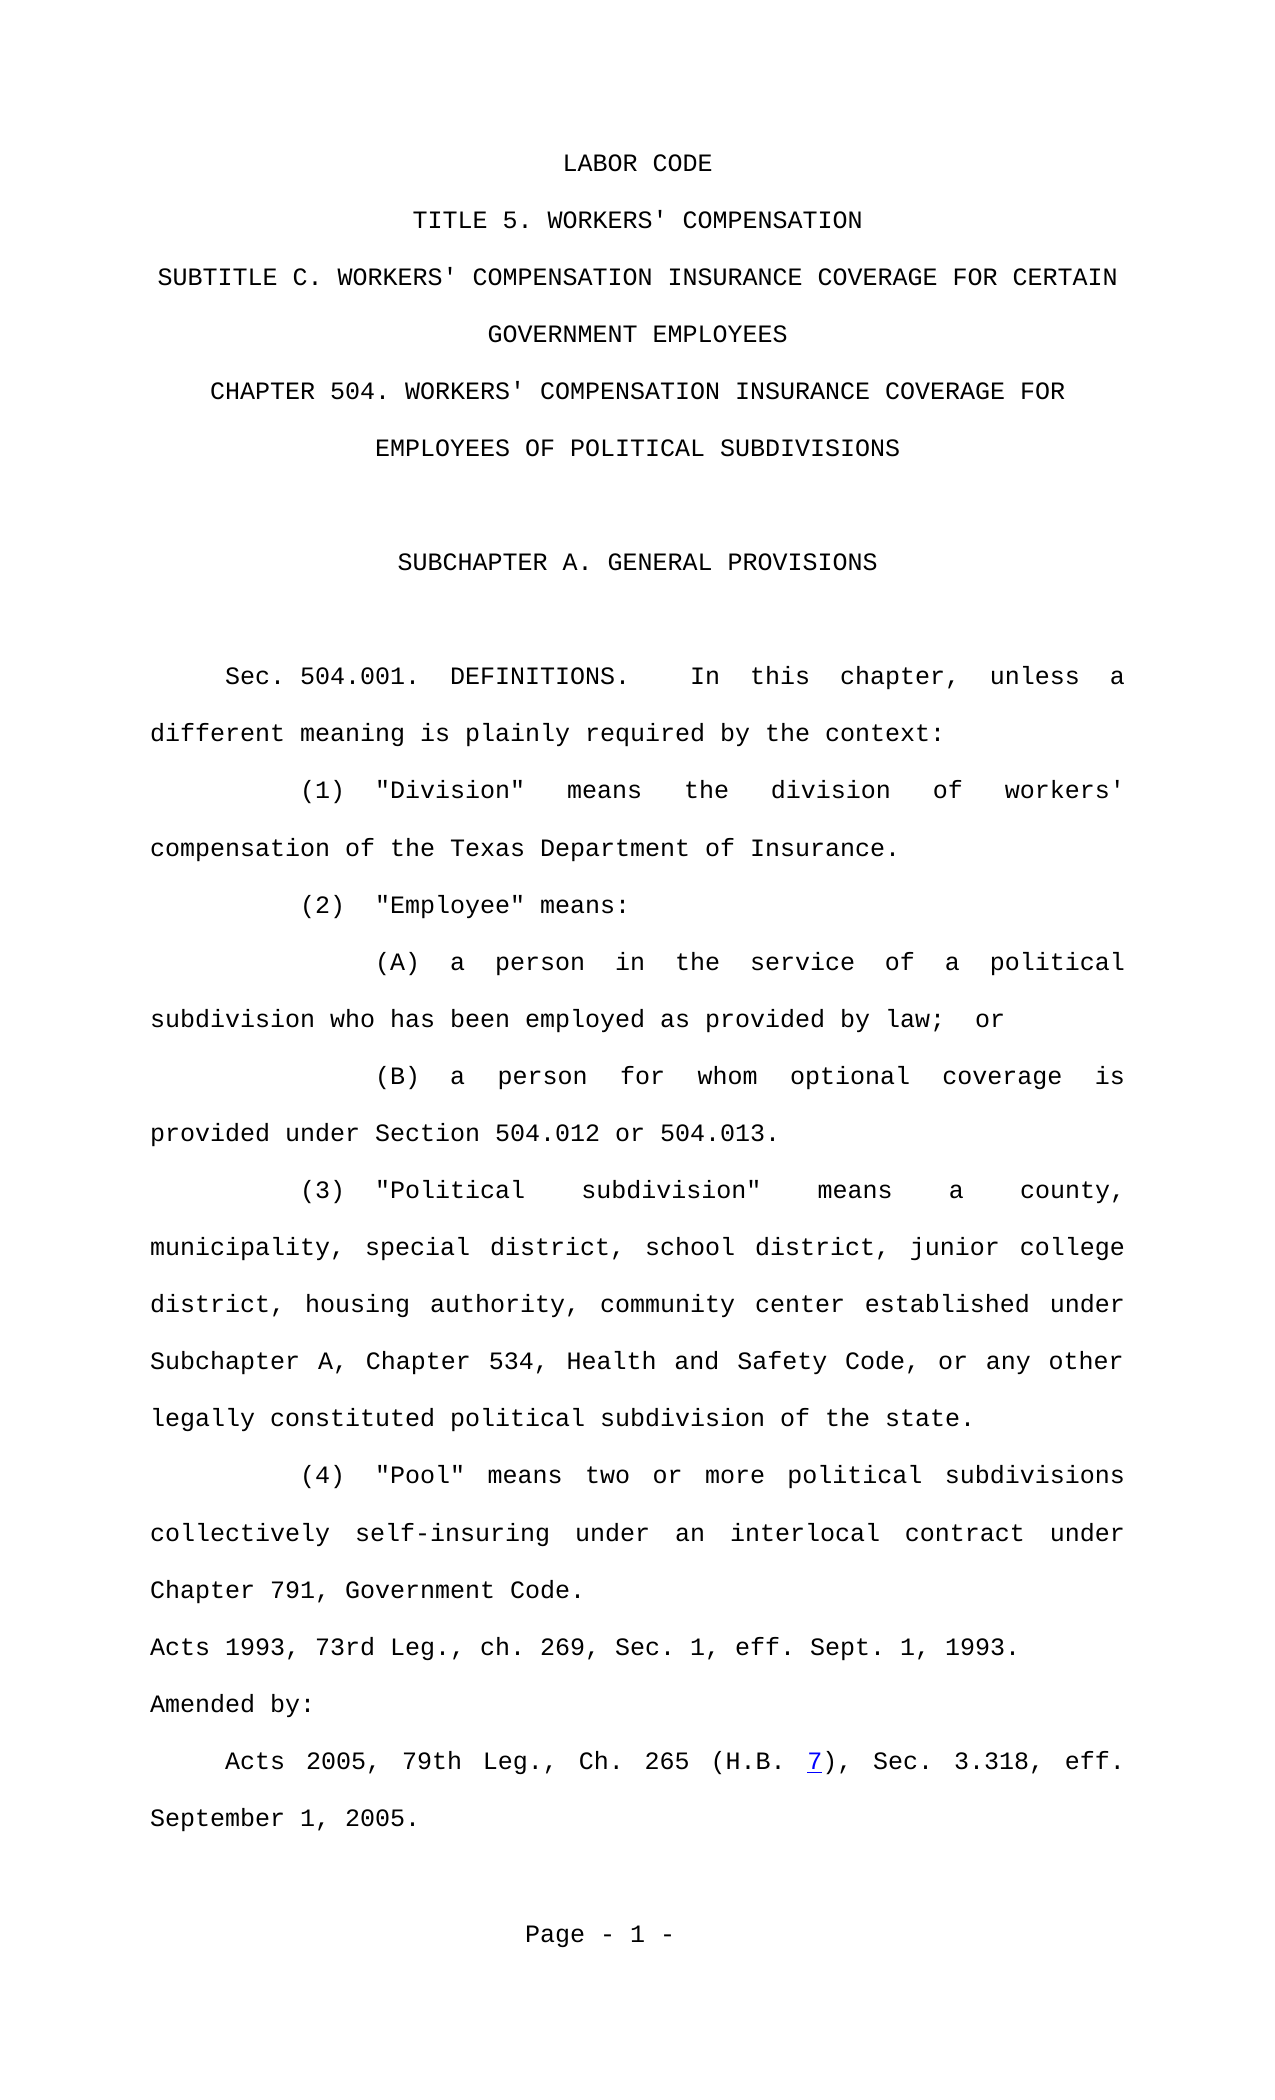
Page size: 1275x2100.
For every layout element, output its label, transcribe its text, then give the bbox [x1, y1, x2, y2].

text (4) "Pool" means two or more political subdivisions collectively self-insuring under an interlocal contract under Chapter 791, Government Code. [150, 1463, 1125, 1606]
text TITLE 5. WORKERS' COMPENSATION [150, 207, 1125, 236]
text (1) "Division" means the division of workers' compensation of the Texas Department of Insurance. [150, 778, 1125, 863]
text SUBTITLE C. WORKERS' COMPENSATION INSURANCE COVERAGE FOR CERTAIN GOVERNMENT EMPLOYEES [150, 264, 1125, 350]
text Acts 2005, 79th Leg., Ch. 265 (H.B. 7), Sec. 3.318, eff. September 1, 2005. [150, 1748, 1125, 1834]
text (3) "Political subdivision" means a county, municipality, special district, school district, junior college district, housing authority, community center established under Subchapter A, Chapter 534, Health and Safety Code, or any other legally constituted political subdivision of the state. [150, 1177, 1125, 1434]
text Amended by: [150, 1691, 1125, 1720]
text LABOR CODE [150, 150, 1125, 178]
text (A) a person in the service of a political subdivision who has been employed as provided by law; or [150, 949, 1125, 1035]
text CHAPTER 504. WORKERS' COMPENSATION INSURANCE COVERAGE FOR EMPLOYEES OF POLITICAL SUBDIVISIONS [150, 378, 1125, 464]
text Acts 1993, 73rd Leg., ch. 269, Sec. 1, eff. Sept. 1, 1993. [150, 1634, 1125, 1663]
text (2) "Employee" means: [150, 892, 1125, 921]
text SUBCHAPTER A. GENERAL PROVISIONS [150, 549, 1125, 578]
text (B) a person for whom optional coverage is provided under Section 504.012 or 504.013. [150, 1063, 1125, 1149]
text Sec. 504.001. DEFINITIONS. In this chapter, unless a different meaning is plainly required by the context: [150, 664, 1125, 749]
